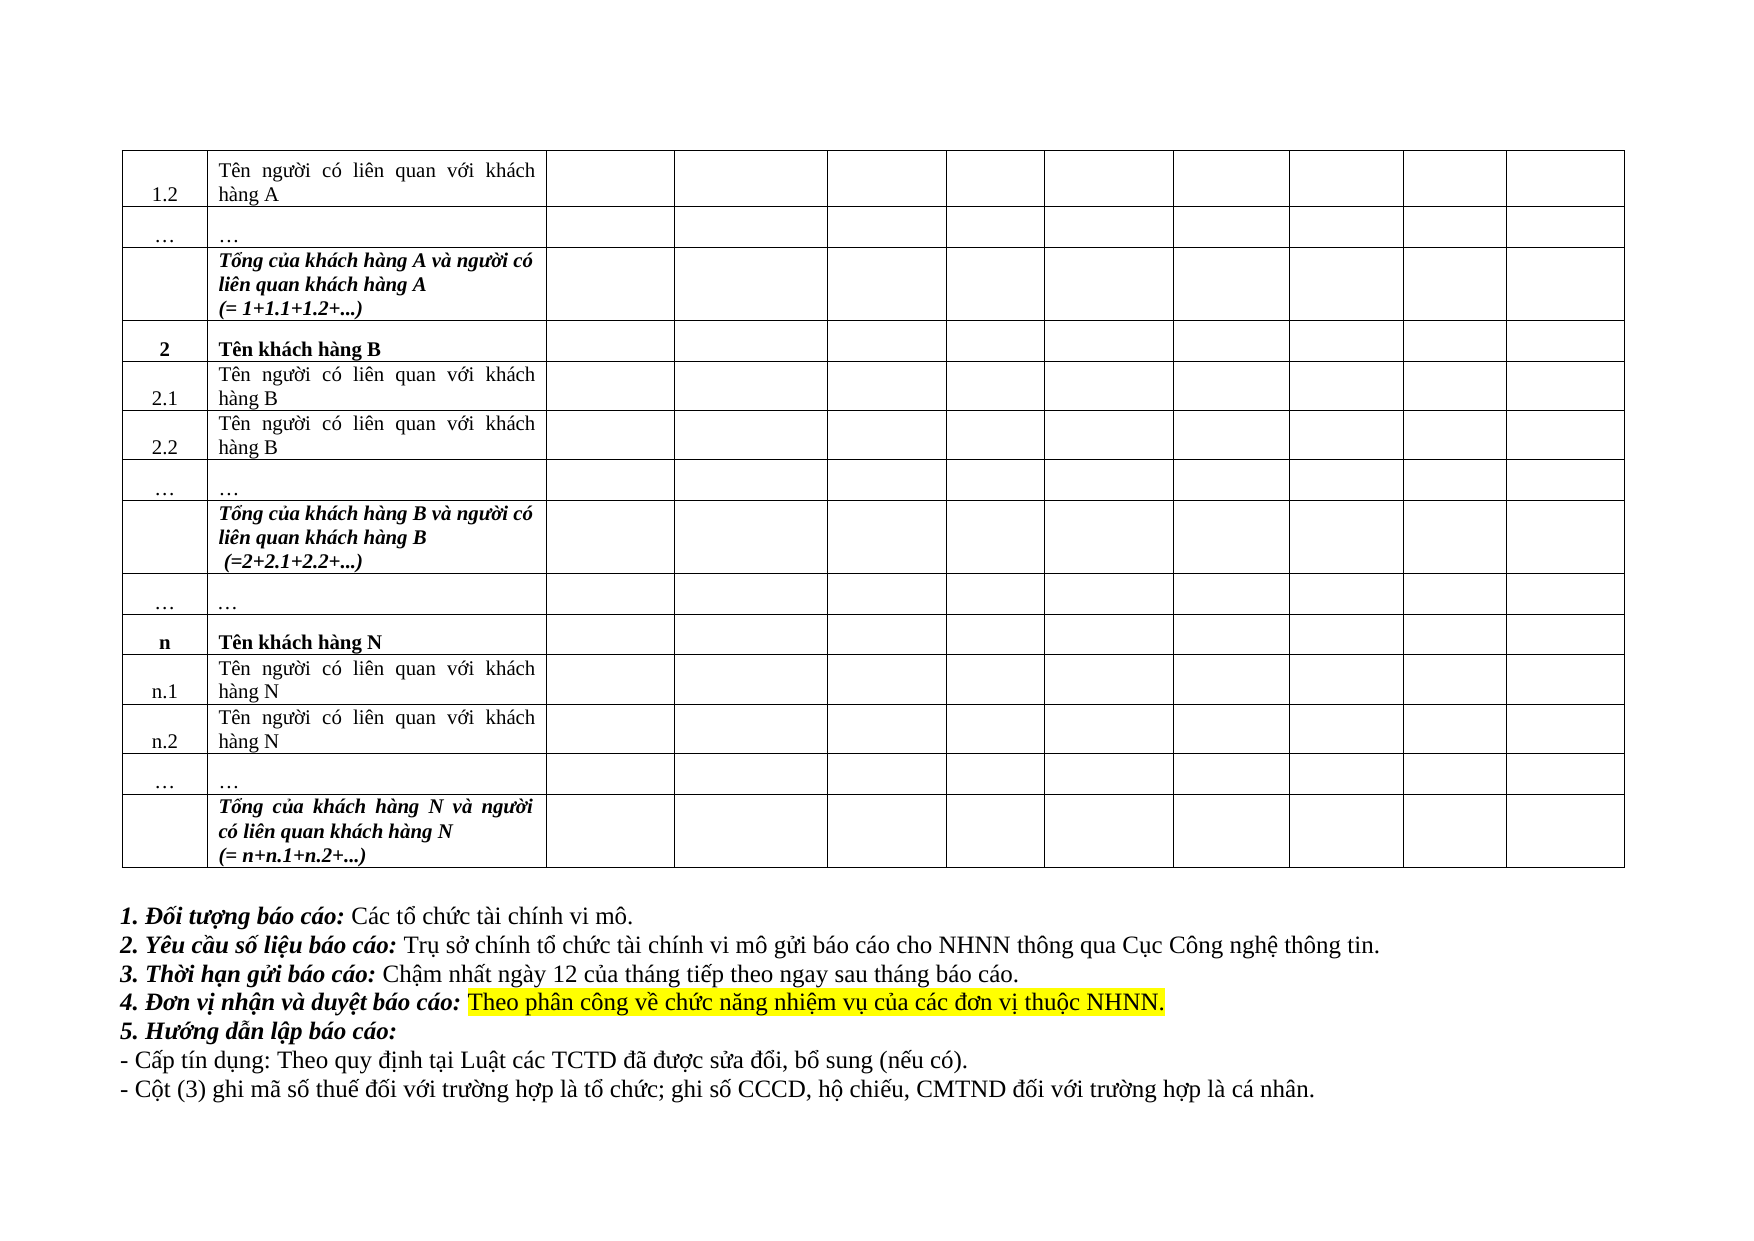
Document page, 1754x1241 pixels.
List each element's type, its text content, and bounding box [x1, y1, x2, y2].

table_cell [1290, 460, 1403, 500]
table_cell [828, 207, 946, 247]
table_cell [1404, 615, 1506, 654]
table_cell … [123, 754, 207, 793]
table_cell [547, 754, 674, 793]
table_cell [675, 321, 827, 361]
table_cell … [208, 574, 546, 614]
table_cell 1.2 [123, 151, 207, 206]
table_cell [828, 574, 946, 614]
table_cell … [208, 207, 546, 247]
text 3. Thời hạn gửi báo cáo: Chậm nhất ngày 12 của tháng tiếp theo ngay sau tháng báo cáo. [120, 959, 1604, 987]
table_cell [1290, 207, 1403, 247]
table_cell n.2 [123, 705, 207, 753]
table_cell [828, 460, 946, 500]
table_cell [675, 655, 827, 703]
table_cell … [208, 460, 546, 500]
table_cell [1404, 754, 1506, 793]
table_cell [947, 151, 1044, 206]
table_cell [1045, 754, 1173, 793]
table_cell [675, 362, 827, 410]
table_cell [1174, 411, 1289, 459]
table_cell [1174, 655, 1289, 703]
table_cell [123, 501, 207, 573]
table_cell … [123, 574, 207, 614]
table_cell [1404, 321, 1506, 361]
table_cell [1174, 460, 1289, 500]
table_cell Tổng của khách hàng B và người có liên quan khách hàng B (=2+2.1+2.2+...) [208, 501, 546, 573]
table_cell [947, 655, 1044, 703]
table_cell … [123, 207, 207, 247]
table_cell [947, 362, 1044, 410]
table_cell [1290, 411, 1403, 459]
table_cell [675, 411, 827, 459]
table_cell [547, 615, 674, 654]
table_cell [1045, 411, 1173, 459]
table_cell [947, 207, 1044, 247]
table_cell [1290, 615, 1403, 654]
table_cell [675, 705, 827, 753]
table_cell [1290, 655, 1403, 703]
table_cell [547, 248, 674, 320]
table_cell [1174, 248, 1289, 320]
table_cell [547, 321, 674, 361]
table_cell [1290, 151, 1403, 206]
table_cell [828, 321, 946, 361]
table_cell [547, 460, 674, 500]
table_cell [1507, 615, 1624, 654]
text - Cột (3) ghi mã số thuế đối với trường hợp là tổ chức; ghi số CCCD, hộ chiếu, CMTND đối với trường hợp là cá nhân. [120, 1074, 1604, 1102]
table_cell [947, 574, 1044, 614]
table_cell [1045, 248, 1173, 320]
table_cell [547, 362, 674, 410]
table_cell [1404, 411, 1506, 459]
table_cell 2.2 [123, 411, 207, 459]
table_cell [1507, 754, 1624, 793]
table_cell [1507, 705, 1624, 753]
table_cell [1507, 501, 1624, 573]
text 1. Đối tượng báo cáo: Các tổ chức tài chính vi mô. [120, 901, 1604, 930]
table_cell Tên khách hàng N [208, 615, 546, 654]
table_cell [1404, 207, 1506, 247]
table_cell [1290, 574, 1403, 614]
table_cell [1507, 411, 1624, 459]
table_cell [1045, 321, 1173, 361]
table_cell [675, 151, 827, 206]
table_cell [1290, 705, 1403, 753]
table_cell [547, 501, 674, 573]
table_cell [828, 615, 946, 654]
table_cell Tên người có liên quan với khách hàng B [208, 411, 546, 459]
table_cell [947, 501, 1044, 573]
table_cell [675, 795, 827, 867]
table_cell n [123, 615, 207, 654]
table_cell [1174, 207, 1289, 247]
table_cell [1507, 248, 1624, 320]
table_cell [1290, 362, 1403, 410]
table_cell [1290, 321, 1403, 361]
table_cell [675, 207, 827, 247]
table_cell [1507, 207, 1624, 247]
table_cell [1507, 655, 1624, 703]
table_cell [547, 151, 674, 206]
table_cell [828, 754, 946, 793]
table_cell 2 [123, 321, 207, 361]
table_cell [547, 574, 674, 614]
table_cell [123, 248, 207, 320]
table_cell [1404, 362, 1506, 410]
table_cell [675, 754, 827, 793]
table_cell [947, 754, 1044, 793]
table_cell [1174, 321, 1289, 361]
table_cell Tổng của khách hàng N và người có liên quan khách hàng N (= n+n.1+n.2+...) [208, 795, 546, 867]
table_cell [1404, 655, 1506, 703]
table_cell [1290, 754, 1403, 793]
table_cell 2.1 [123, 362, 207, 410]
table_cell [947, 795, 1044, 867]
table_cell [947, 248, 1044, 320]
table_cell [1507, 151, 1624, 206]
table_cell [1174, 705, 1289, 753]
table_cell [1174, 574, 1289, 614]
table_cell [1404, 151, 1506, 206]
table_cell [1045, 655, 1173, 703]
table_cell [947, 321, 1044, 361]
table_cell [828, 151, 946, 206]
table_cell [828, 705, 946, 753]
table_cell [1045, 705, 1173, 753]
table_cell [1404, 248, 1506, 320]
table_cell [1404, 501, 1506, 573]
table_cell [1507, 321, 1624, 361]
table_cell [1507, 574, 1624, 614]
table_cell [1045, 795, 1173, 867]
table_cell Tên người có liên quan với khách hàng B [208, 362, 546, 410]
table_cell [1045, 615, 1173, 654]
table_cell [675, 574, 827, 614]
table_cell [675, 615, 827, 654]
table_cell [1404, 795, 1506, 867]
table_cell n.1 [123, 655, 207, 703]
table_cell [947, 705, 1044, 753]
table_cell [947, 460, 1044, 500]
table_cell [208, 151, 546, 206]
table_cell [1045, 207, 1173, 247]
table_cell [1045, 151, 1173, 206]
table_cell [675, 501, 827, 573]
table_cell [1404, 574, 1506, 614]
text 5. Hướng dẫn lập báo cáo: [120, 1016, 1604, 1045]
table_cell [828, 501, 946, 573]
table_cell [1507, 795, 1624, 867]
table_cell [1045, 460, 1173, 500]
table_cell [547, 795, 674, 867]
table_cell [1290, 795, 1403, 867]
table_cell [1290, 501, 1403, 573]
table_cell [1174, 501, 1289, 573]
table_cell … [208, 754, 546, 793]
table_cell [1045, 362, 1173, 410]
table_cell [547, 655, 674, 703]
text 4. Đơn vị nhận và duyệt báo cáo: Theo phân công về chức năng nhiệm vụ của các đơn vị thuộc NHNN. [120, 987, 1604, 1016]
table_cell [828, 411, 946, 459]
table_cell [1174, 795, 1289, 867]
table_cell [675, 248, 827, 320]
table_cell [828, 248, 946, 320]
table_cell [1045, 574, 1173, 614]
table_cell [828, 795, 946, 867]
table_cell [547, 705, 674, 753]
table_cell Tên người có liên quan với khách hàng N [208, 705, 546, 753]
table_cell [828, 362, 946, 410]
table_cell Tổng của khách hàng A và người có liên quan khách hàng A (= 1+1.1+1.2+...) [208, 248, 546, 320]
table_cell [547, 411, 674, 459]
table_cell [1404, 705, 1506, 753]
table_cell [1404, 460, 1506, 500]
table_cell … [123, 460, 207, 500]
table_cell [1507, 460, 1624, 500]
table_cell [828, 655, 946, 703]
table_cell [947, 615, 1044, 654]
table_cell [1045, 501, 1173, 573]
text - Cấp tín dụng: Theo quy định tại Luật các TCTD đã được sửa đổi, bổ sung (nếu có). [120, 1045, 1604, 1074]
table_cell [1174, 362, 1289, 410]
table_cell [123, 795, 207, 867]
text 2. Yêu cầu số liệu báo cáo: Trụ sở chính tổ chức tài chính vi mô gửi báo cáo cho NHNN thông qua Cục Công nghệ thông tin. [120, 930, 1604, 959]
table_cell [1174, 151, 1289, 206]
table_cell [1290, 248, 1403, 320]
table_cell [947, 411, 1044, 459]
table_cell [547, 207, 674, 247]
table_cell Tên người có liên quan với khách hàng N [208, 655, 546, 703]
table_cell [1174, 615, 1289, 654]
table_cell [1174, 754, 1289, 793]
table_cell [675, 460, 827, 500]
table_cell [1507, 362, 1624, 410]
table_cell Tên khách hàng B [208, 321, 546, 361]
